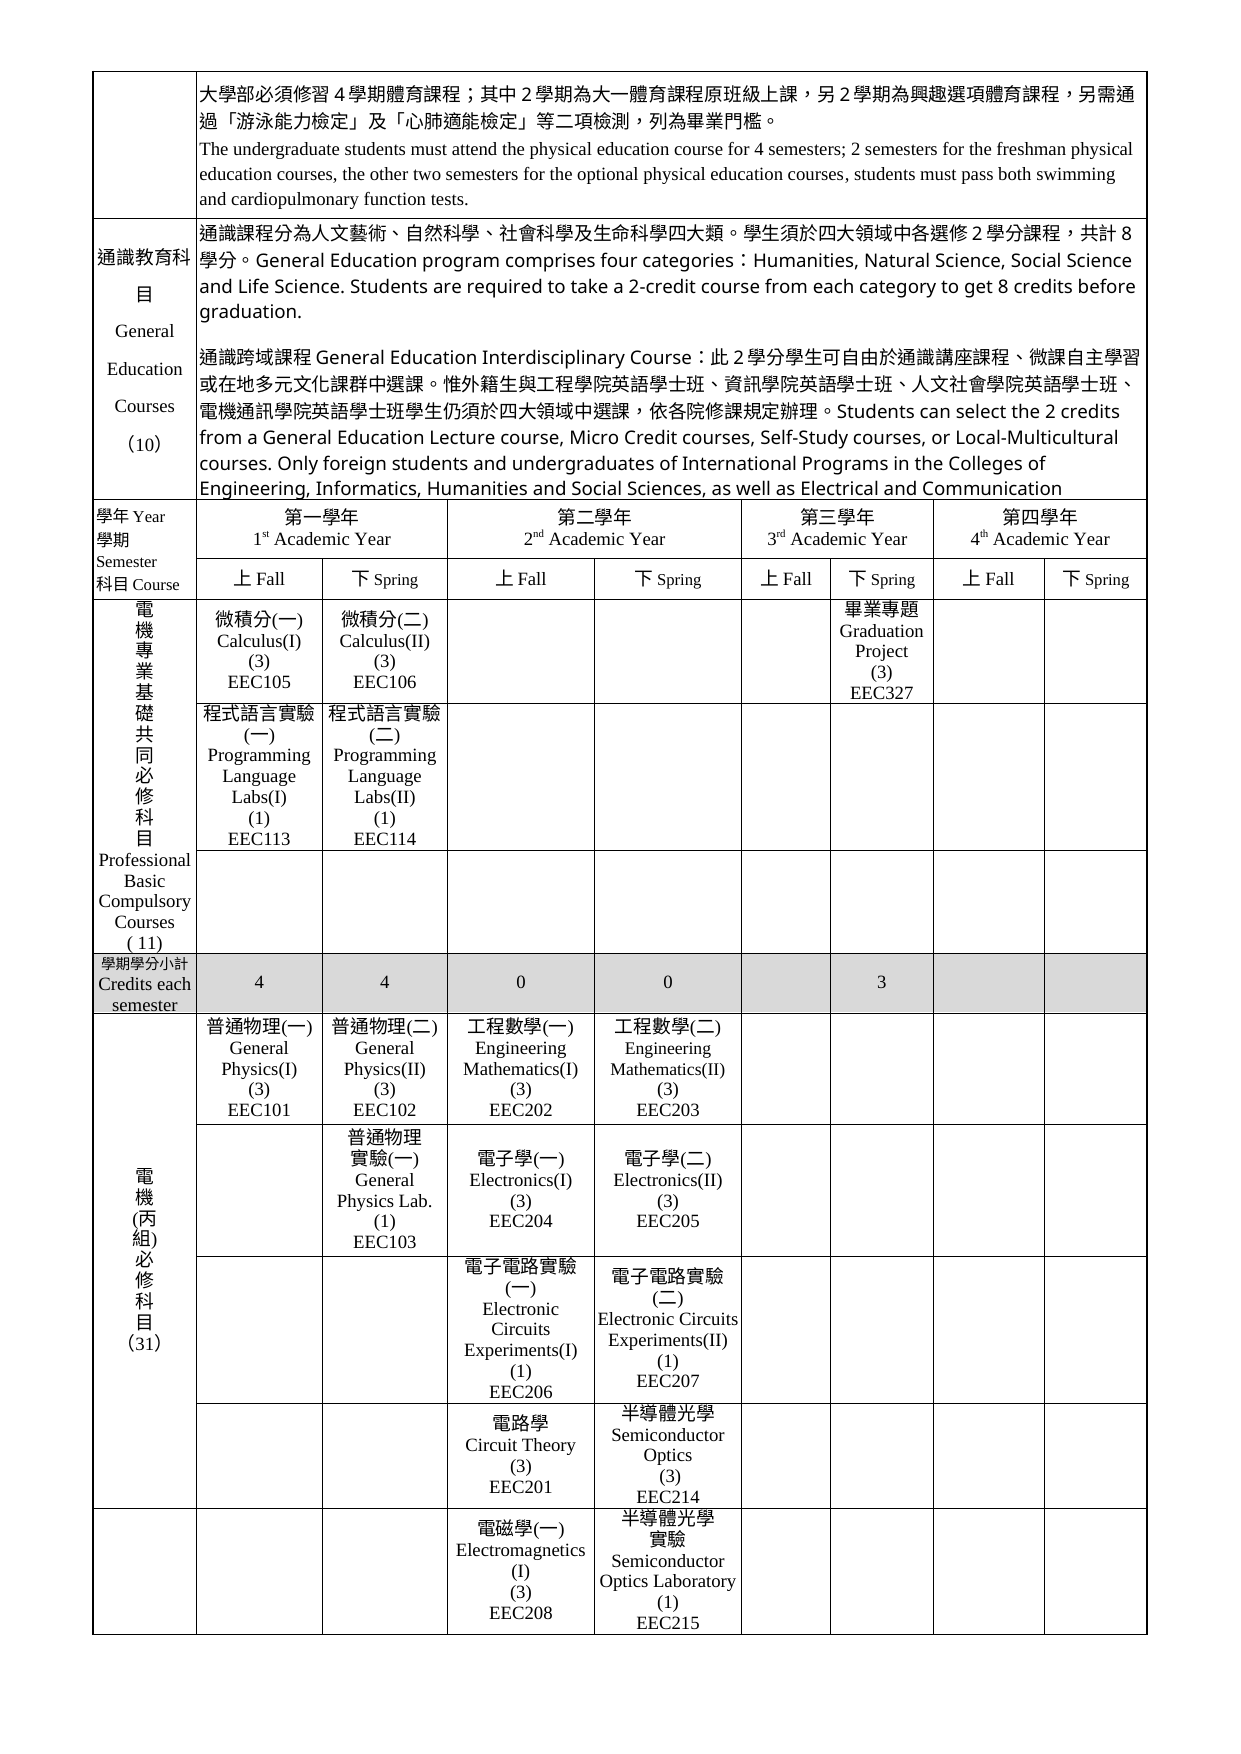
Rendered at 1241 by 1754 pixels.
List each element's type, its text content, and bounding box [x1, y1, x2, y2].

table_cell [831, 851, 933, 952]
table_cell 上Fall [934, 559, 1044, 599]
table_cell 程式語言實驗(二) Programming Language Labs(II) (1) EEC114 [323, 704, 447, 849]
table_cell [1045, 1125, 1146, 1256]
table_cell 電 機 (丙 組) 必 修 科 目 （31） [94, 1014, 196, 1508]
table_cell 4 [323, 954, 447, 1012]
table_cell [831, 1509, 933, 1634]
table_cell 工程數學(二) Engineering Mathematics(II) (3) EEC203 [595, 1014, 741, 1124]
table_cell 普通物理(二) General Physics(II) (3) EEC102 [323, 1014, 447, 1124]
table_cell [934, 600, 1044, 703]
table_cell [94, 1509, 196, 1634]
table_cell 微積分(二) Calculus(II) (3) EEC106 [323, 600, 447, 703]
table_cell [831, 1014, 933, 1124]
table_cell 上Fall [197, 559, 322, 599]
table_cell [831, 1125, 933, 1256]
table_cell [1045, 1404, 1146, 1508]
table_cell [934, 851, 1044, 952]
table_cell [742, 1509, 830, 1634]
table_cell [323, 1257, 447, 1402]
table_cell [742, 600, 830, 703]
table_cell [831, 1404, 933, 1508]
table_cell [831, 1257, 933, 1402]
table_cell 下Spring [1045, 559, 1146, 599]
table_cell [934, 1509, 1044, 1634]
table_cell 電子學(一) Electronics(I) (3) EEC204 [448, 1125, 594, 1256]
table_cell [197, 1125, 322, 1256]
table_cell 電子電路實驗(一) Electronic Circuits Experiments(I) (1) EEC206 [448, 1257, 594, 1402]
table_cell [323, 851, 447, 952]
table_cell 第四學年 4th Academic Year [934, 500, 1146, 558]
table_cell [1045, 1257, 1146, 1402]
table_cell [934, 1125, 1044, 1256]
table_cell 上Fall [742, 559, 830, 599]
table_cell 4 [197, 954, 322, 1012]
table_cell 畢業專題 Graduation Project (3) EEC327 [831, 600, 933, 703]
table_cell 0 [448, 954, 594, 1012]
table_cell [934, 1257, 1044, 1402]
table_cell 下Spring [595, 559, 741, 599]
table_cell 半導體光學 Semiconductor Optics (3) EEC214 [595, 1404, 741, 1508]
table_cell [595, 704, 741, 849]
table_cell 普通物理 實驗(一) General Physics Lab. (1) EEC103 [323, 1125, 447, 1256]
table_cell 工程數學(一) Engineering Mathematics(I) (3) EEC202 [448, 1014, 594, 1124]
table_cell [595, 600, 741, 703]
table_cell 0 [595, 954, 741, 1012]
table_cell 電路學 Circuit Theory (3) EEC201 [448, 1404, 594, 1508]
table_cell [742, 1404, 830, 1508]
table_cell [197, 1257, 322, 1402]
table_cell [742, 1257, 830, 1402]
table_cell [448, 851, 594, 952]
table_cell [742, 851, 830, 952]
table_cell [831, 704, 933, 849]
table_cell [934, 1404, 1044, 1508]
table_cell 電 機 專 業 基 礎 共 同 必 修 科 目 Professional Basic Compulsory Courses ( 11) [94, 600, 196, 952]
table_cell [1045, 1014, 1146, 1124]
table_cell 電子電路實驗(二) Electronic Circuits Experiments(II) (1) EEC207 [595, 1257, 741, 1402]
table_cell 上Fall [448, 559, 594, 599]
table_cell [742, 704, 830, 849]
table_cell 學期學分小計 Credits each semester [94, 954, 196, 1012]
table_cell 3 [831, 954, 933, 1012]
table_cell [1045, 954, 1146, 1012]
table_cell [323, 1509, 447, 1634]
table_cell [197, 1404, 322, 1508]
table_cell [1045, 1509, 1146, 1634]
table_cell 第三學年 3rd Academic Year [742, 500, 933, 558]
table_cell [742, 1125, 830, 1256]
table_cell 第二學年 2nd Academic Year [448, 500, 741, 558]
table_cell 微積分(一) Calculus(I) (3) EEC105 [197, 600, 322, 703]
table_cell [934, 954, 1044, 1012]
table_cell 程式語言實驗(一) Programming Language Labs(I) (1) EEC113 [197, 704, 322, 849]
table_cell 下Spring [323, 559, 447, 599]
table_cell 電子學(二) Electronics(II) (3) EEC205 [595, 1125, 741, 1256]
table_cell 通識課程分為人文藝術、自然科學、社會科學及生命科學四大類。學生須於四大領域中各選修2學分課程，共計8學分。General Education program comprises four categories：Humanities, Natural Science, Social Science and Life Science. Students are required to take a 2-credit course from each category to get 8 credits before graduation. 通識跨域課程General Education Interdisciplinary Course：此2學分學生可自由於通識講座課程、微課自主學習或在地多元文化課群中選課。惟外籍生與工程學院英語學士班、資訊學院英語學士班、人文社會學院英語學士班、電機通訊學院英語學士班學生仍須於四大領域中選課，依各院修課規定辦理。Students can select the 2 credits from a General Education Lecture course, Micro Credit courses, Self-Study courses, or Local-Multicultural courses. Only foreign students and undergraduates of International Programs in the Colleges of Engineering, Informatics, Humanities and Social Sciences, as well as Electrical and Communication Engineering are required to take a 2-credit course from the four categories according to each college’s policy before graduation. [197, 219, 1146, 498]
table_cell [1045, 704, 1146, 849]
table_cell [934, 704, 1044, 849]
table_cell [197, 1509, 322, 1634]
table_cell [934, 1014, 1044, 1124]
table_cell [448, 704, 594, 849]
table_cell [323, 1404, 447, 1508]
table_cell 第一學年 1st Academic Year [197, 500, 447, 558]
table_cell 普通物理(一) General Physics(I) (3) EEC101 [197, 1014, 322, 1124]
table_cell 學年Year 學期Semester 科目Course [94, 500, 196, 599]
table_cell 大學部必須修習4學期體育課程；其中2學期為大一體育課程原班級上課，另2學期為興趣選項體育課程，另需通過「游泳能力檢定」及「心肺適能檢定」等二項檢測，列為畢業門檻。 The undergraduate students must attend the physical education course for 4 semesters; 2 semesters for the freshman physical education courses, the other two semesters for the optional physical education courses, students must pass both swimming and cardiopulmonary function tests. [197, 72, 1146, 218]
table_cell [1045, 600, 1146, 703]
table_cell [197, 851, 322, 952]
table_cell 電磁學(一) Electromagnetics (I) (3) EEC208 [448, 1509, 594, 1634]
table_cell [595, 851, 741, 952]
table_cell 下Spring [831, 559, 933, 599]
table_cell [742, 954, 830, 1012]
table_cell [448, 600, 594, 703]
table_cell [742, 1014, 830, 1124]
table_cell 通識教育科目 General Education Courses （10） [94, 219, 196, 498]
table_cell 半導體光學 實驗 Semiconductor Optics Laboratory (1) EEC215 [595, 1509, 741, 1634]
table_cell [1045, 851, 1146, 952]
